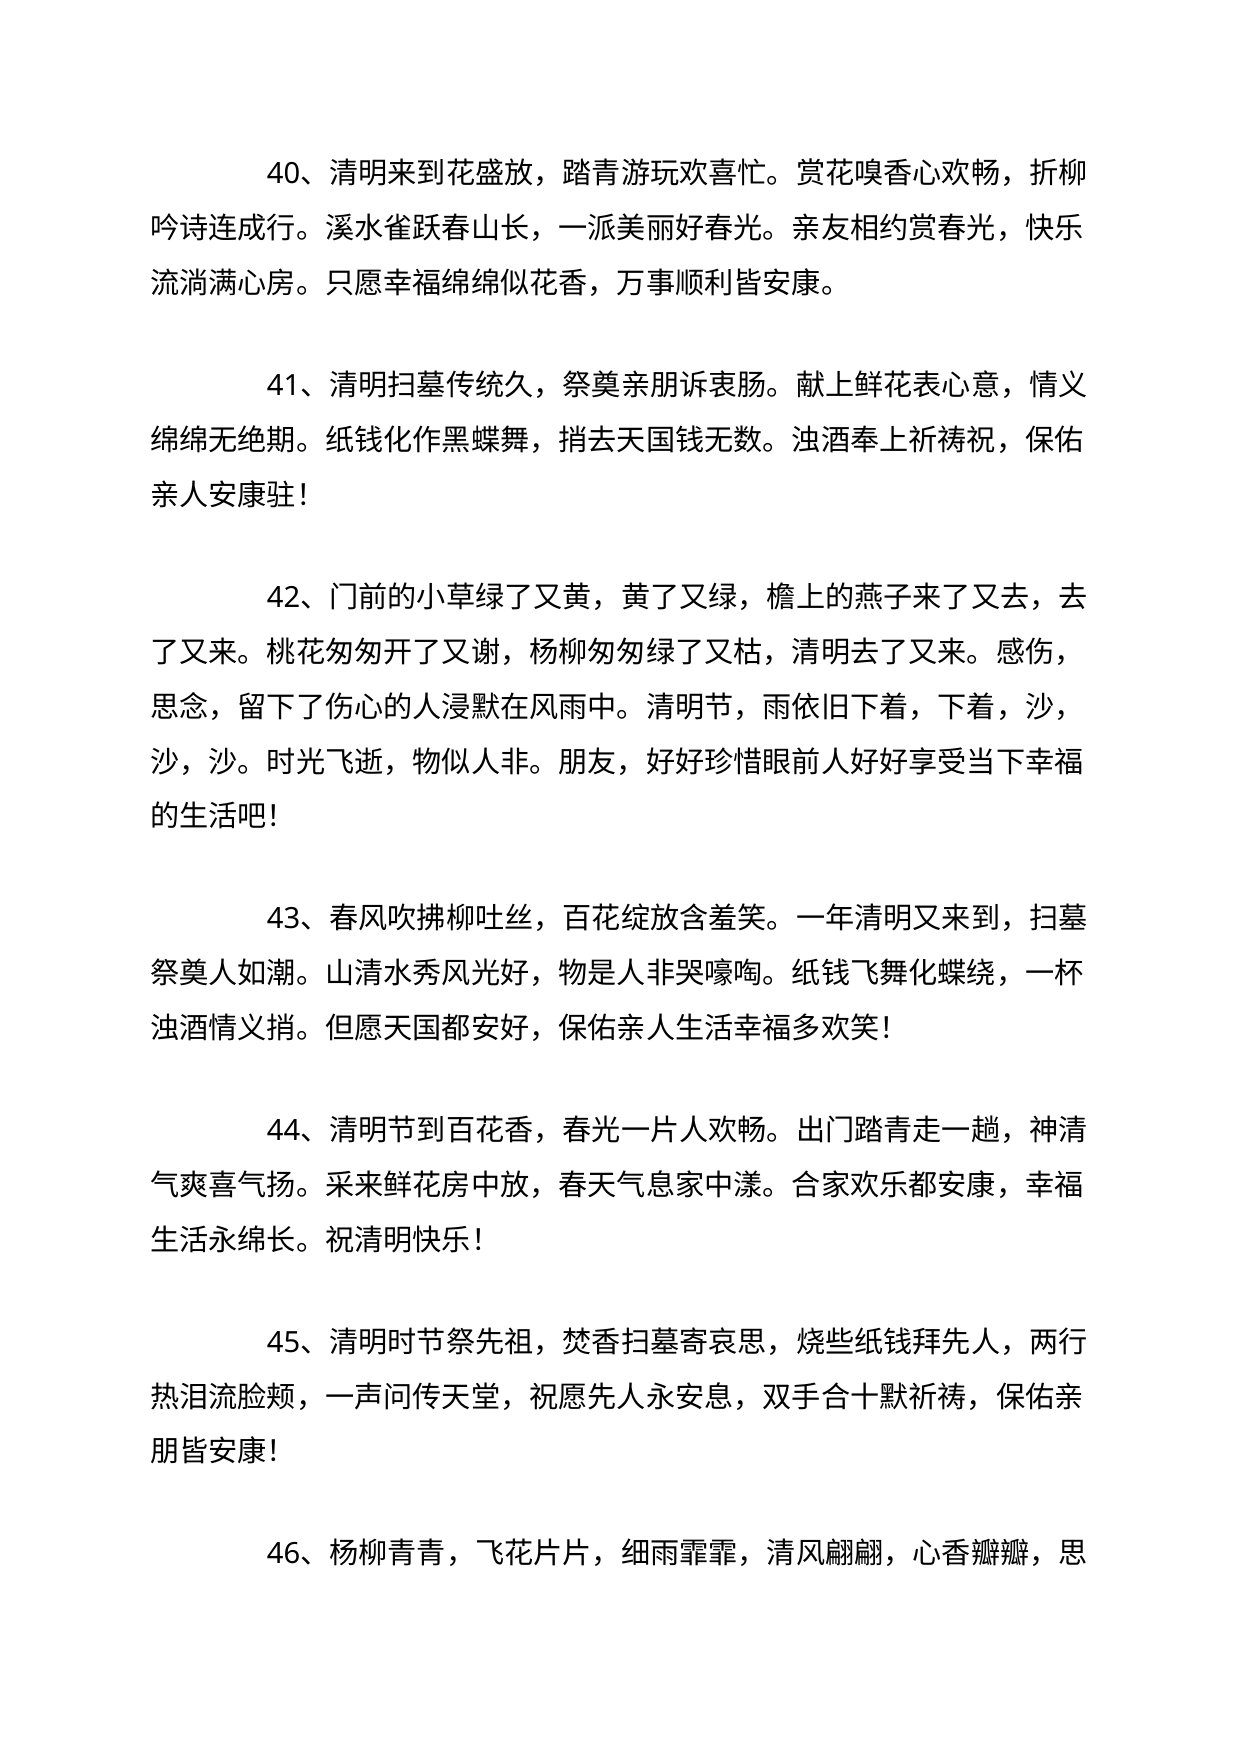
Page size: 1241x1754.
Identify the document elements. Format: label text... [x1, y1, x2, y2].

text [150, 1530, 1090, 1572]
text 43、春风吹拂柳吐丝，百花绽放含羞笑。一年清明又来到，扫墓祭奠人如潮。山清水秀风光好，物是人非哭嚎啕。纸钱飞舞化蝶绕，一杯浊酒情义捎。但愿天国都安好，保佑亲人生活幸福多欢笑！ [150, 895, 1090, 1047]
text 41、清明扫墓传统久，祭奠亲朋诉衷肠。献上鲜花表心意，情义绵绵无绝期。纸钱化作黑蝶舞，捎去天国钱无数。浊酒奉上祈祷祝，保佑亲人安康驻！ [150, 362, 1090, 514]
text 44、清明节到百花香，春光一片人欢畅。出门踏青走一趟，神清气爽喜气扬。采来鲜花房中放，春天气息家中漾。合家欢乐都安康，幸福生活永绵长。祝清明快乐！ [150, 1106, 1090, 1259]
text 42、门前的小草绿了又黄，黄了又绿，檐上的燕子来了又去，去了又来。桃花匆匆开了又谢，杨柳匆匆绿了又枯，清明去了又来。感伤，思念，留下了伤心的人浸默在风雨中。清明节，雨依旧下着，下着，沙，沙，沙。时光飞逝，物似人非。朋友，好好珍惜眼前人好好享受当下幸福的生活吧！ [150, 573, 1090, 835]
text 40、清明来到花盛放，踏青游玩欢喜忙。赏花嗅香心欢畅，折柳吟诗连成行。溪水雀跃春山长，一派美丽好春光。亲友相约赏春光，快乐流淌满心房。只愿幸福绵绵似花香，万事顺利皆安康。 [150, 150, 1090, 302]
text 45、清明时节祭先祖，焚香扫墓寄哀思，烧些纸钱拜先人，两行热泪流脸颊，一声问传天堂，祝愿先人永安息，双手合十默祈祷，保佑亲朋皆安康！ [150, 1318, 1090, 1470]
